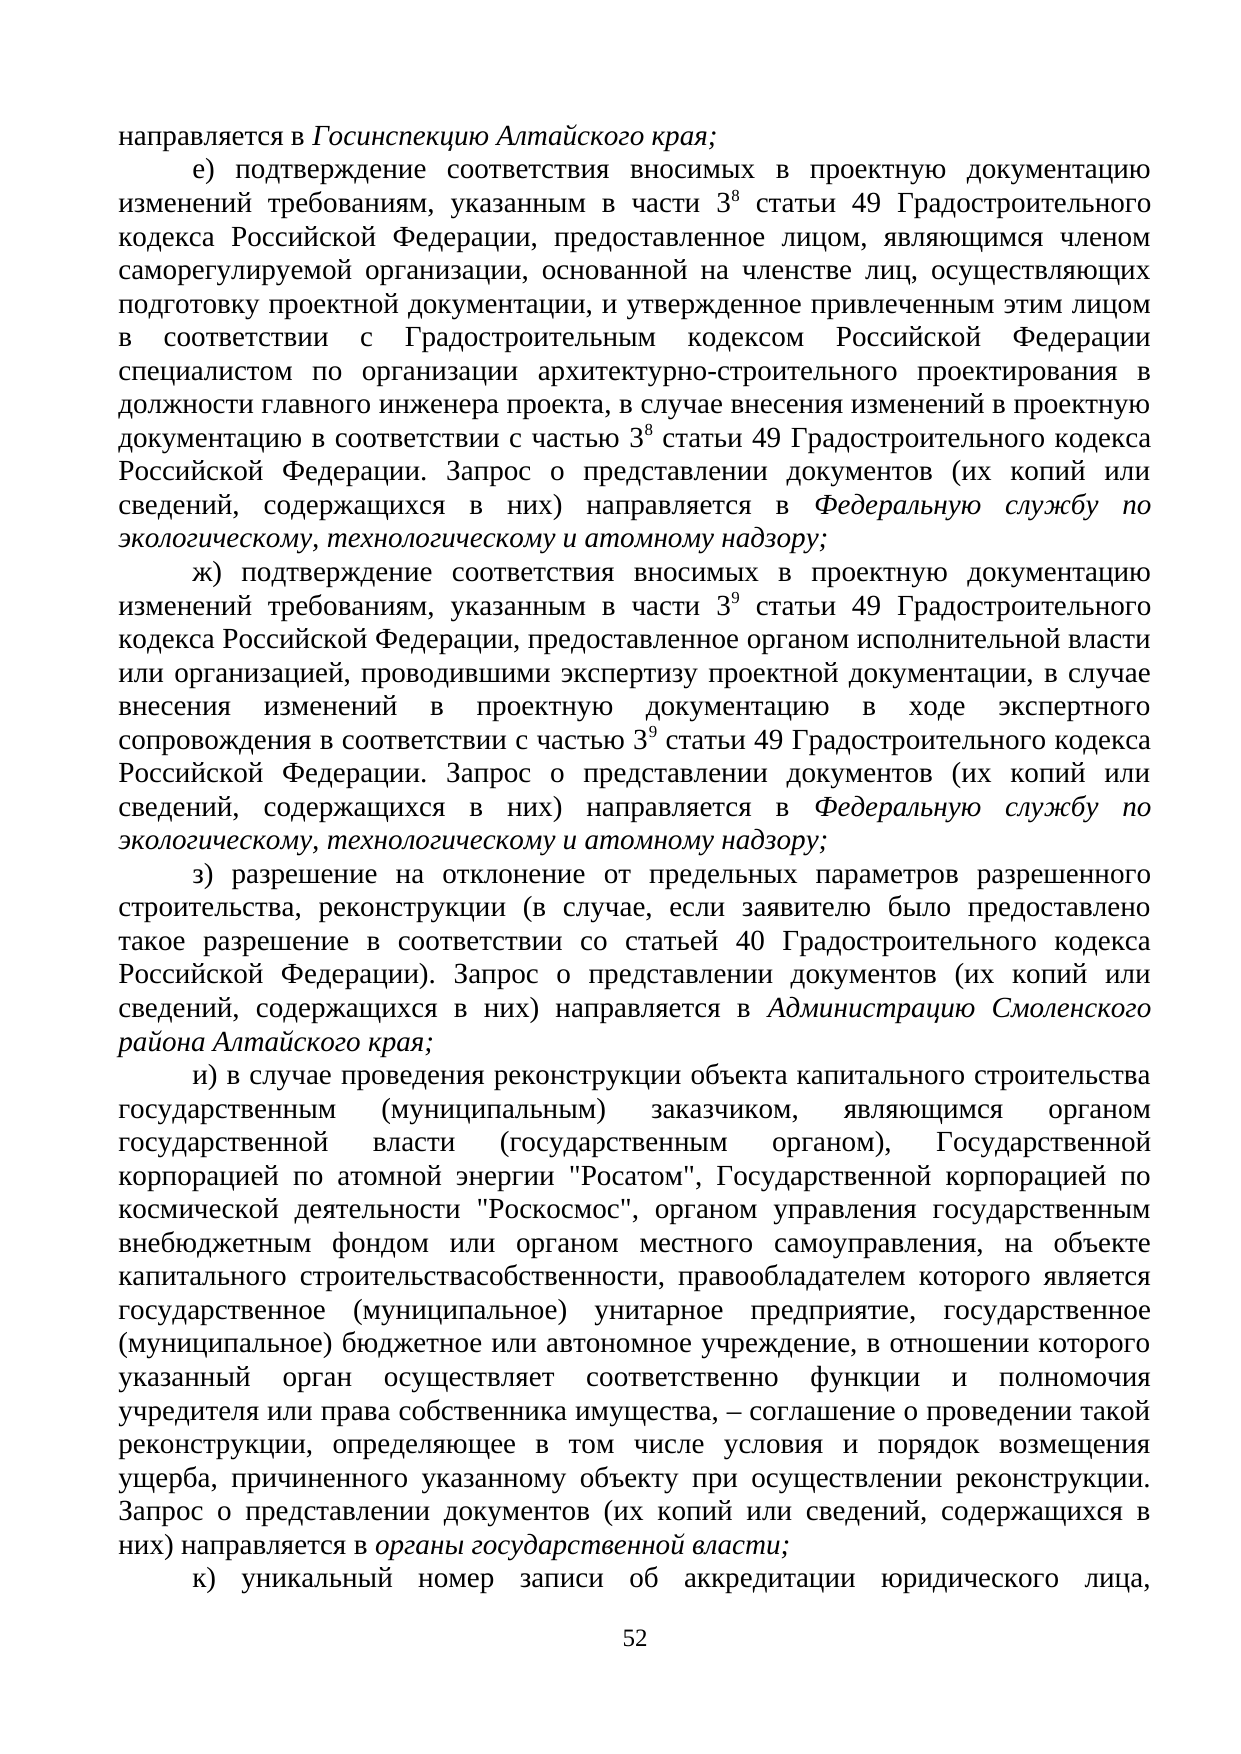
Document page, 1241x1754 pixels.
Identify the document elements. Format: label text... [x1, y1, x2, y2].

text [118, 1560, 1152, 1594]
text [118, 118, 1152, 152]
text з) разрешение на отклонение от предельных параметров разрешенного строительства, реконструкции (в случае, если заявителю было предоставлено такое разрешение в соответствии со статьей 40 Градостроительного кодекса Российской Федерации). Запрос о представлении документов (их копий или сведений, содержащихся в них) направляется в Администрацию Смоленского района Алтайского края; [118, 856, 1152, 1057]
text и) в случае проведения реконструкции объекта капитального строительства государственным (муниципальным) заказчиком, являющимся органом государственной власти (государственным органом), Государственной корпорацией по атомной энергии "Росатом", Государственной корпорацией по космической деятельности "Роскосмос", органом управления государственным внебюджетным фондом или органом местного самоуправления, на объекте капитального строительствасобственности, правообладателем которого является государственное (муниципальное) унитарное предприятие, государственное (муниципальное) бюджетное или автономное учреждение, в отношении которого указанный орган осуществляет соответственно функции и полномочия учредителя или права собственника имущества, – соглашение о проведении такой реконструкции, определяющее в том числе условия и порядок возмещения ущерба, причиненного указанному объекту при осуществлении реконструкции. Запрос о представлении документов (их копий или сведений, содержащихся в них) направляется в органы государственной власти; [118, 1057, 1152, 1560]
text ж) подтверждение соответствия вносимых в проектную документацию изменений требованиям, указанным в части 39 статьи 49 Градостроительного кодекса Российской Федерации, предоставленное органом исполнительной власти или организацией, проводившими экспертизу проектной документации, в случае внесения изменений в проектную документацию в ходе экспертного сопровождения в соответствии с частью 39 статьи 49 Градостроительного кодекса Российской Федерации. Запрос о представлении документов (их копий или сведений, содержащихся в них) направляется в Федеральную службу по экологическому, технологическому и атомному надзору; [118, 554, 1152, 856]
text е) подтверждение соответствия вносимых в проектную документацию изменений требованиям, указанным в части 38 статьи 49 Градостроительного кодекса Российской Федерации, предоставленное лицом, являющимся членом саморегулируемой организации, основанной на членстве лиц, осуществляющих подготовку проектной документации, и утвержденное привлеченным этим лицом в соответствии с Градостроительным кодексом Российской Федерации специалистом по организации архитектурно-строительного проектирования в должности главного инженера проекта, в случае внесения изменений в проектную документацию в соответствии с частью 38 статьи 49 Градостроительного кодекса Российской Федерации. Запрос о представлении документов (их копий или сведений, содержащихся в них) направляется в Федеральную службу по экологическому, технологическому и атомному надзору; [118, 152, 1152, 554]
